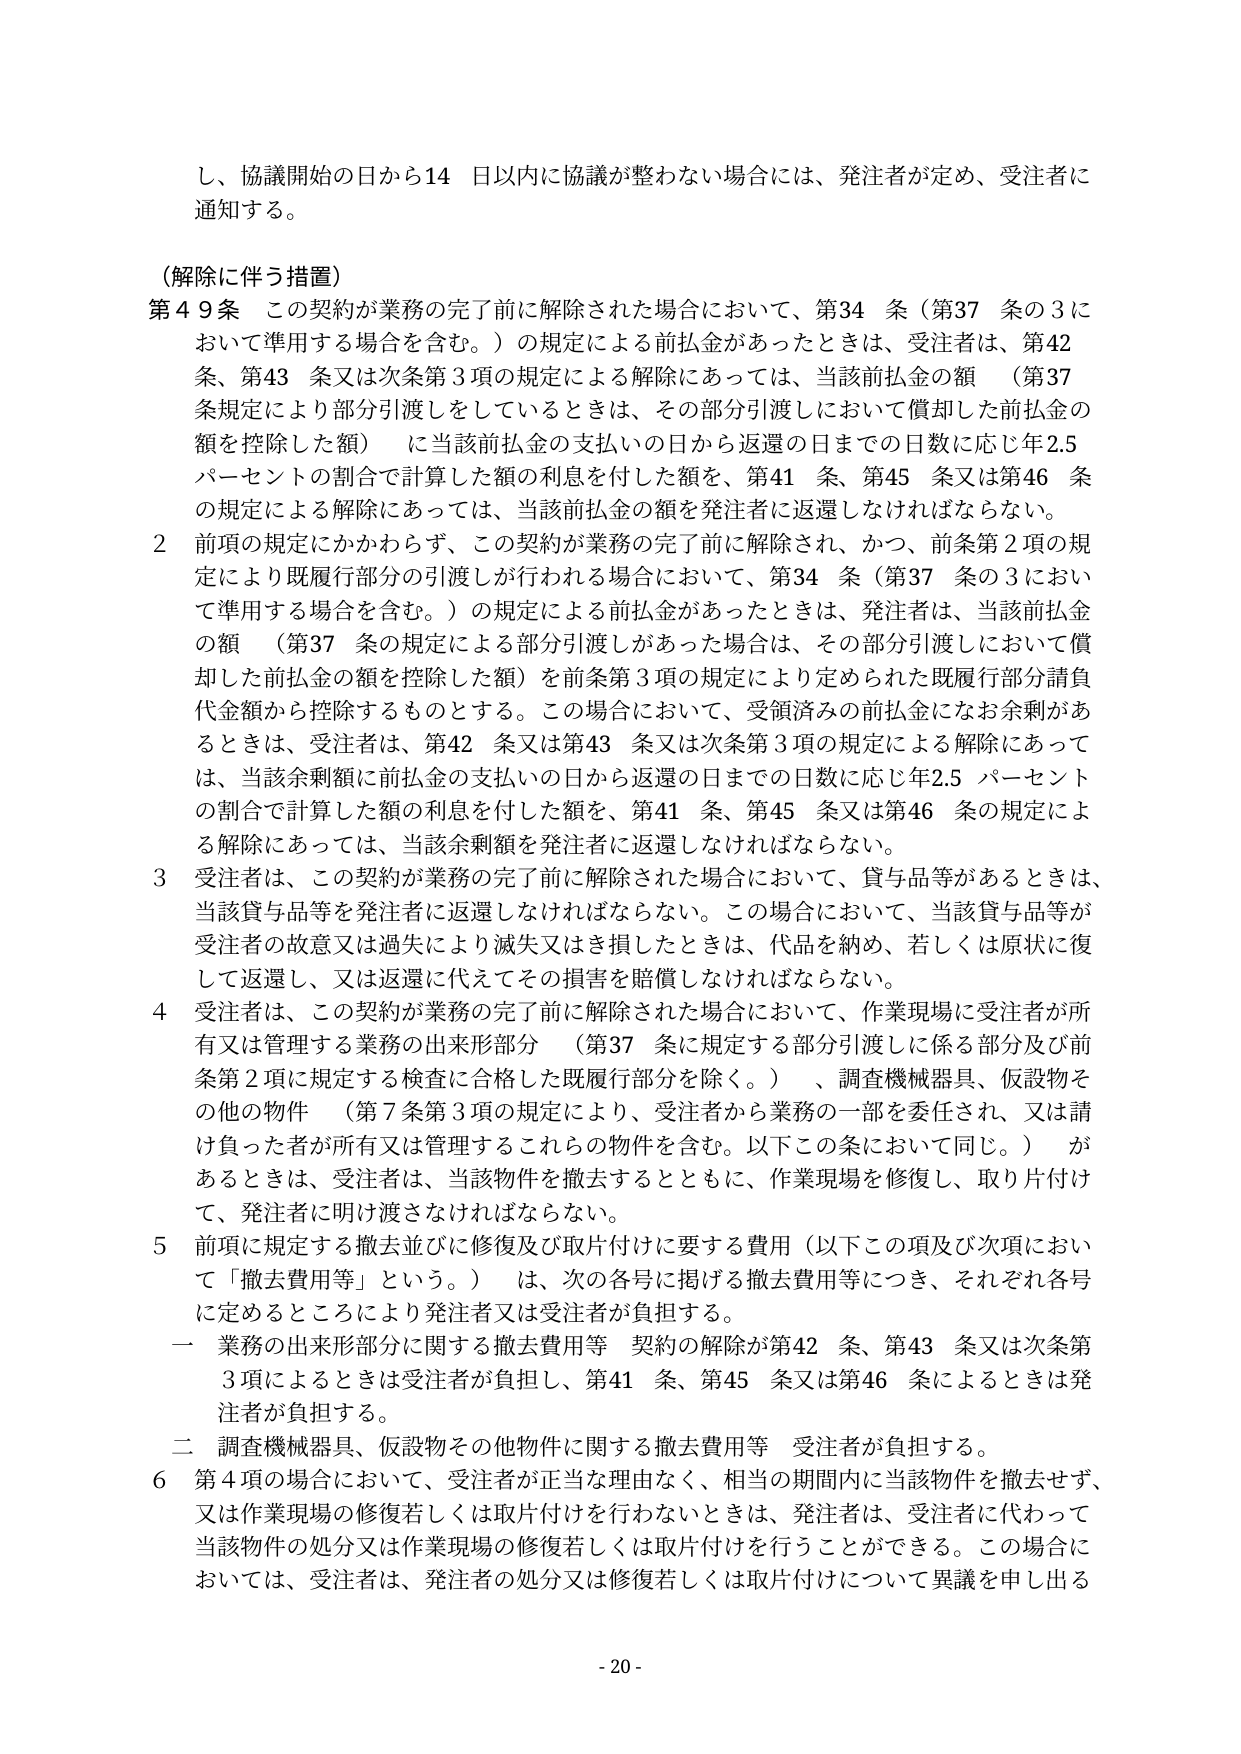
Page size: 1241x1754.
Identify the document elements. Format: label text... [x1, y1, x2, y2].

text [148, 1462, 1092, 1596]
text 第４９条 この契約が業務の完了前に解除された場合において、第34条（第37条の３において準用する場合を含む。）の規定による前払金があったときは、受注者は、第42条、第43条又は次条第３項の規定による解除にあっては、当該前払金の額 （第37条規定により部分引渡しをしているときは、その部分引渡しにおいて償却した前払金の額を控除した額） に当該前払金の支払いの日から返還の日までの日数に応じ年2.5パーセントの割合で計算した額の利息を付した額を、第41条、第45条又は第46条の規定による解除にあっては、当該前払金の額を発注者に返還しなければならない。 [148, 292, 1092, 526]
text （解除に伴う措置） [148, 258, 1092, 292]
text 二 調査機械器具、仮設物その他物件に関する撤去費用等 受注者が負担する。 [148, 1429, 1092, 1462]
text ２ 前項の規定にかかわらず、この契約が業務の完了前に解除され、かつ、前条第２項の規定により既履行部分の引渡しが行われる場合において、第34条（第37条の３において準用する場合を含む。）の規定による前払金があったときは、発注者は、当該前払金の額 （第37条の規定による部分引渡しがあった場合は、その部分引渡しにおいて償却した前払金の額を控除した額）を前条第３項の規定により定められた既履行部分請負代金額から控除するものとする。この場合において、受領済みの前払金になお余剰があるときは、受注者は、第42条又は第43条又は次条第３項の規定による解除にあっては、当該余剰額に前払金の支払いの日から返還の日までの日数に応じ年2.5パーセントの割合で計算した額の利息を付した額を、第41条、第45条又は第46条の規定による解除にあっては、当該余剰額を発注者に返還しなければならない。 [148, 526, 1092, 860]
text 一 業務の出来形部分に関する撤去費用等 契約の解除が第42条、第43条又は次条第３項によるときは受注者が負担し、第41条、第45条又は第46条によるときは発注者が負担する。 [148, 1328, 1092, 1429]
text ３ 受注者は、この契約が業務の完了前に解除された場合において、貸与品等があるときは、当該貸与品等を発注者に返還しなければならない。この場合において、当該貸与品等が受注者の故意又は過失により滅失又はき損したときは、代品を納め、若しくは原状に復して返還し、又は返還に代えてその損害を賠償しなければならない。 [148, 860, 1092, 994]
text ５ 前項に規定する撤去並びに修復及び取片付けに要する費用（以下この項及び次項において「撤去費用等」という｡） は、次の各号に掲げる撤去費用等につき、それぞれ各号に定めるところにより発注者又は受注者が負担する。 [148, 1228, 1092, 1328]
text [148, 158, 1092, 225]
text ４ 受注者は、この契約が業務の完了前に解除された場合において、作業現場に受注者が所有又は管理する業務の出来形部分 （第37条に規定する部分引渡しに係る部分及び前条第２項に規定する検査に合格した既履行部分を除く｡） 、調査機械器具、仮設物その他の物件 （第７条第３項の規定により、受注者から業務の一部を委任され、又は請け負った者が所有又は管理するこれらの物件を含む｡以下この条において同じ｡） があるときは、受注者は、当該物件を撤去するとともに、作業現場を修復し、取り片付けて、発注者に明け渡さなければならない。 [148, 994, 1092, 1228]
